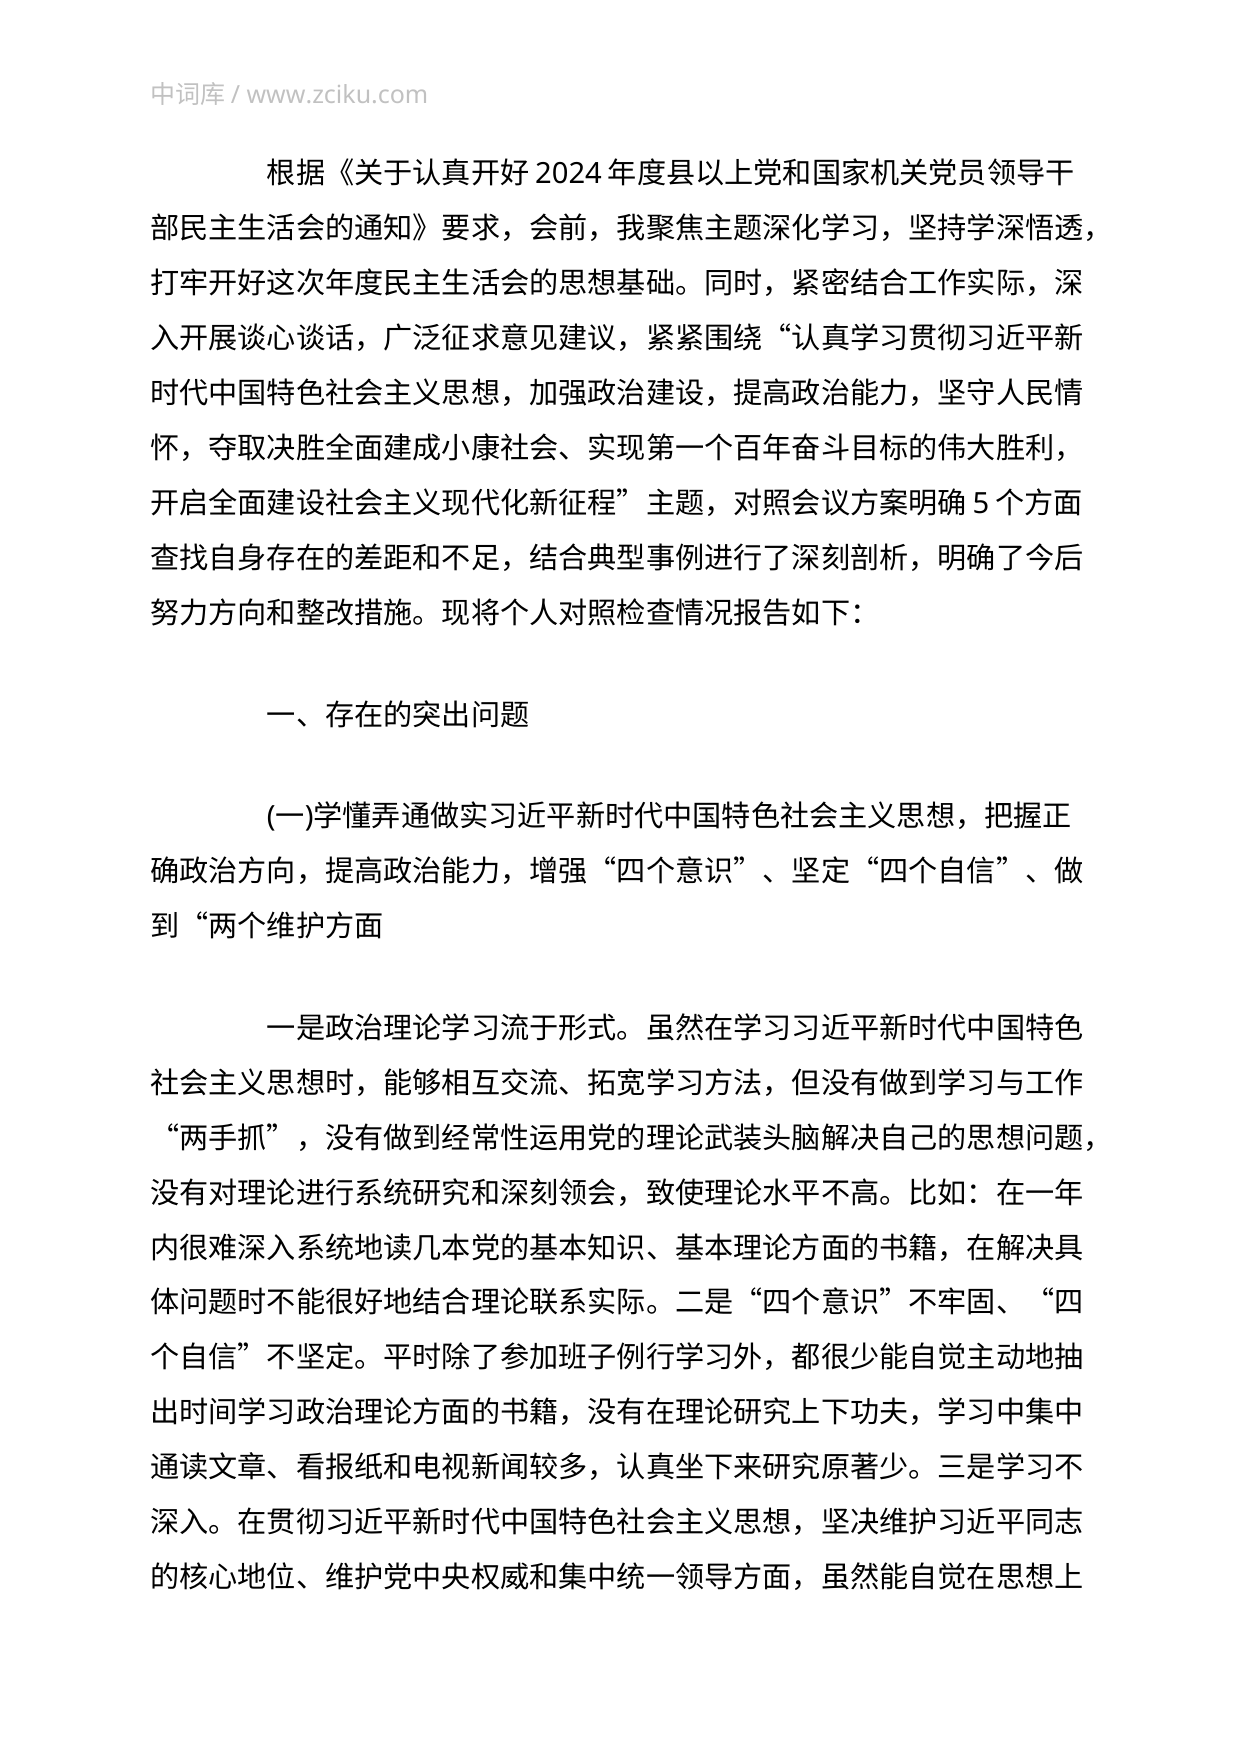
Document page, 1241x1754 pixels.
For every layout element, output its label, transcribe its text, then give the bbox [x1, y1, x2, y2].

text 根据《关于认真开好2024年度县以上党和国家机关党员领导干部民主生活会的通知》要求，会前，我聚焦主题深化学习，坚持学深悟透，打牢开好这次年度民主生活会的思想基础。同时，紧密结合工作实际，深入开展谈心谈话，广泛征求意见建议，紧紧围绕“认真学习贯彻习近平新时代中国特色社会主义思想，加强政治建设，提高政治能力，坚守人民情怀，夺取决胜全面建成小康社会、实现第一个百年奋斗目标的伟大胜利，开启全面建设社会主义现代化新征程”主题，对照会议方案明确5个方面查找自身存在的差距和不足，结合典型事例进行了深刻剖析，明确了今后努力方向和整改措施。现将个人对照检查情况报告如下： [150, 150, 1090, 632]
text (一)学懂弄通做实习近平新时代中国特色社会主义思想，把握正确政治方向，提高政治能力，增强“四个意识”、坚定“四个自信”、做到“两个维护方面 [150, 793, 1090, 945]
text 一、存在的突出问题 [150, 691, 1090, 733]
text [150, 1004, 1090, 1596]
